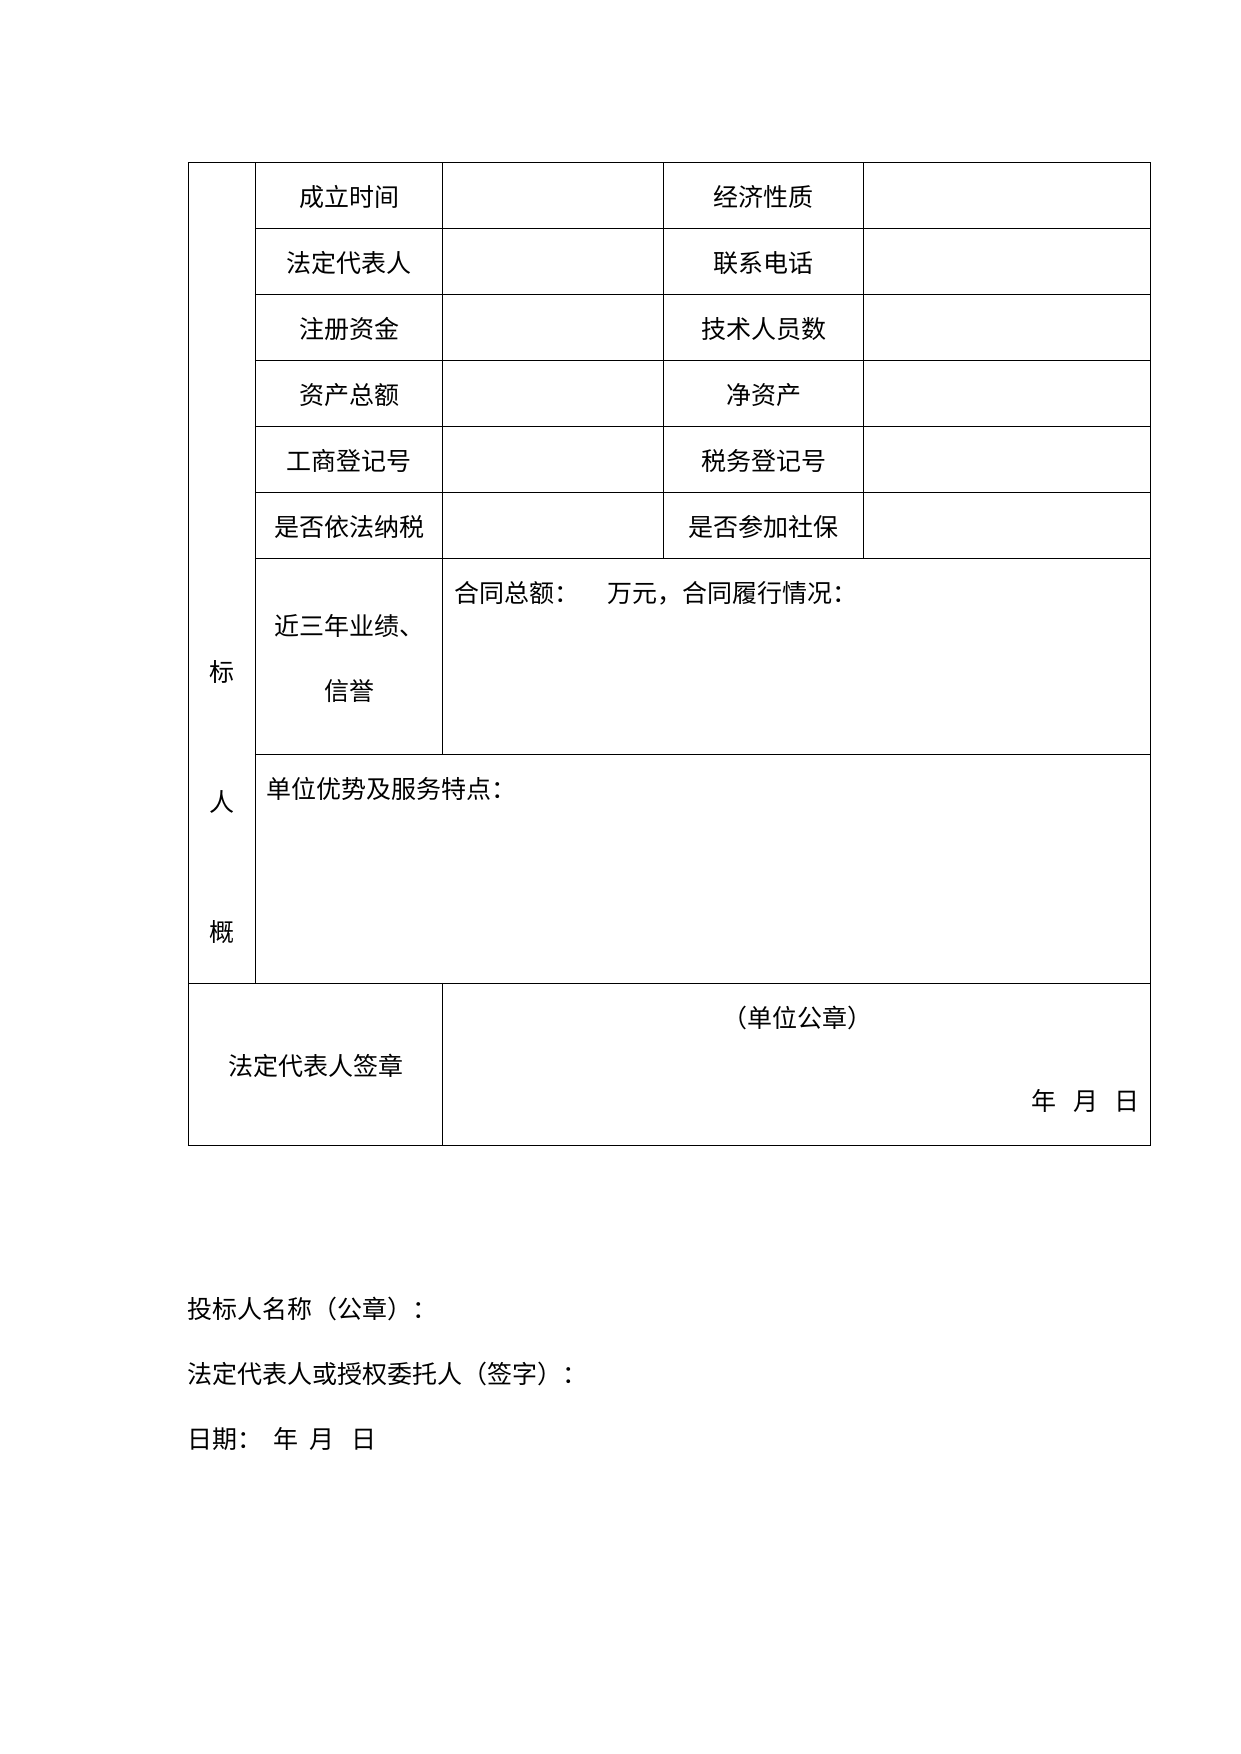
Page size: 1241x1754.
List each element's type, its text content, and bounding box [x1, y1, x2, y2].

table_cell 成立时间 [256, 163, 442, 228]
table_cell 工商登记号 [256, 427, 442, 492]
table_cell 法定代表人 [256, 229, 442, 294]
table_cell 是否依法纳税 [256, 493, 442, 558]
table_cell [864, 361, 1150, 426]
table_cell （单位公章） 年 月 日 [443, 984, 1150, 1144]
table_cell 联系电话 [664, 229, 863, 294]
table_cell 合同总额： 万元，合同履行情况： [443, 559, 1150, 754]
table_cell 单位优势及服务特点： [256, 755, 1150, 983]
table_cell 资产总额 [256, 361, 442, 426]
table_cell [443, 493, 663, 558]
table_cell [443, 163, 663, 228]
table_cell 注册资金 [256, 295, 442, 360]
table_cell [864, 427, 1150, 492]
table_cell 是否参加社保 [664, 493, 863, 558]
table_cell 近三年业绩、 信誉 [256, 559, 442, 754]
table_cell 税务登记号 [664, 427, 863, 492]
table_cell [864, 493, 1150, 558]
table_cell [864, 295, 1150, 360]
text 法定代表人或授权委托人（签字）： [187, 1341, 1053, 1406]
table_cell [443, 361, 663, 426]
table_cell 技术人员数 [664, 295, 863, 360]
table_cell [443, 427, 663, 492]
table_cell 法定代表人签章 [189, 984, 442, 1144]
table_cell [443, 229, 663, 294]
table_cell [864, 163, 1150, 228]
table_cell [864, 229, 1150, 294]
text 日期： 年 月 日 [187, 1406, 1053, 1471]
table_cell 净资产 [664, 361, 863, 426]
text 投标人名称（公章）： [187, 1276, 1053, 1341]
table_cell 经济性质 [664, 163, 863, 228]
table_cell [443, 295, 663, 360]
